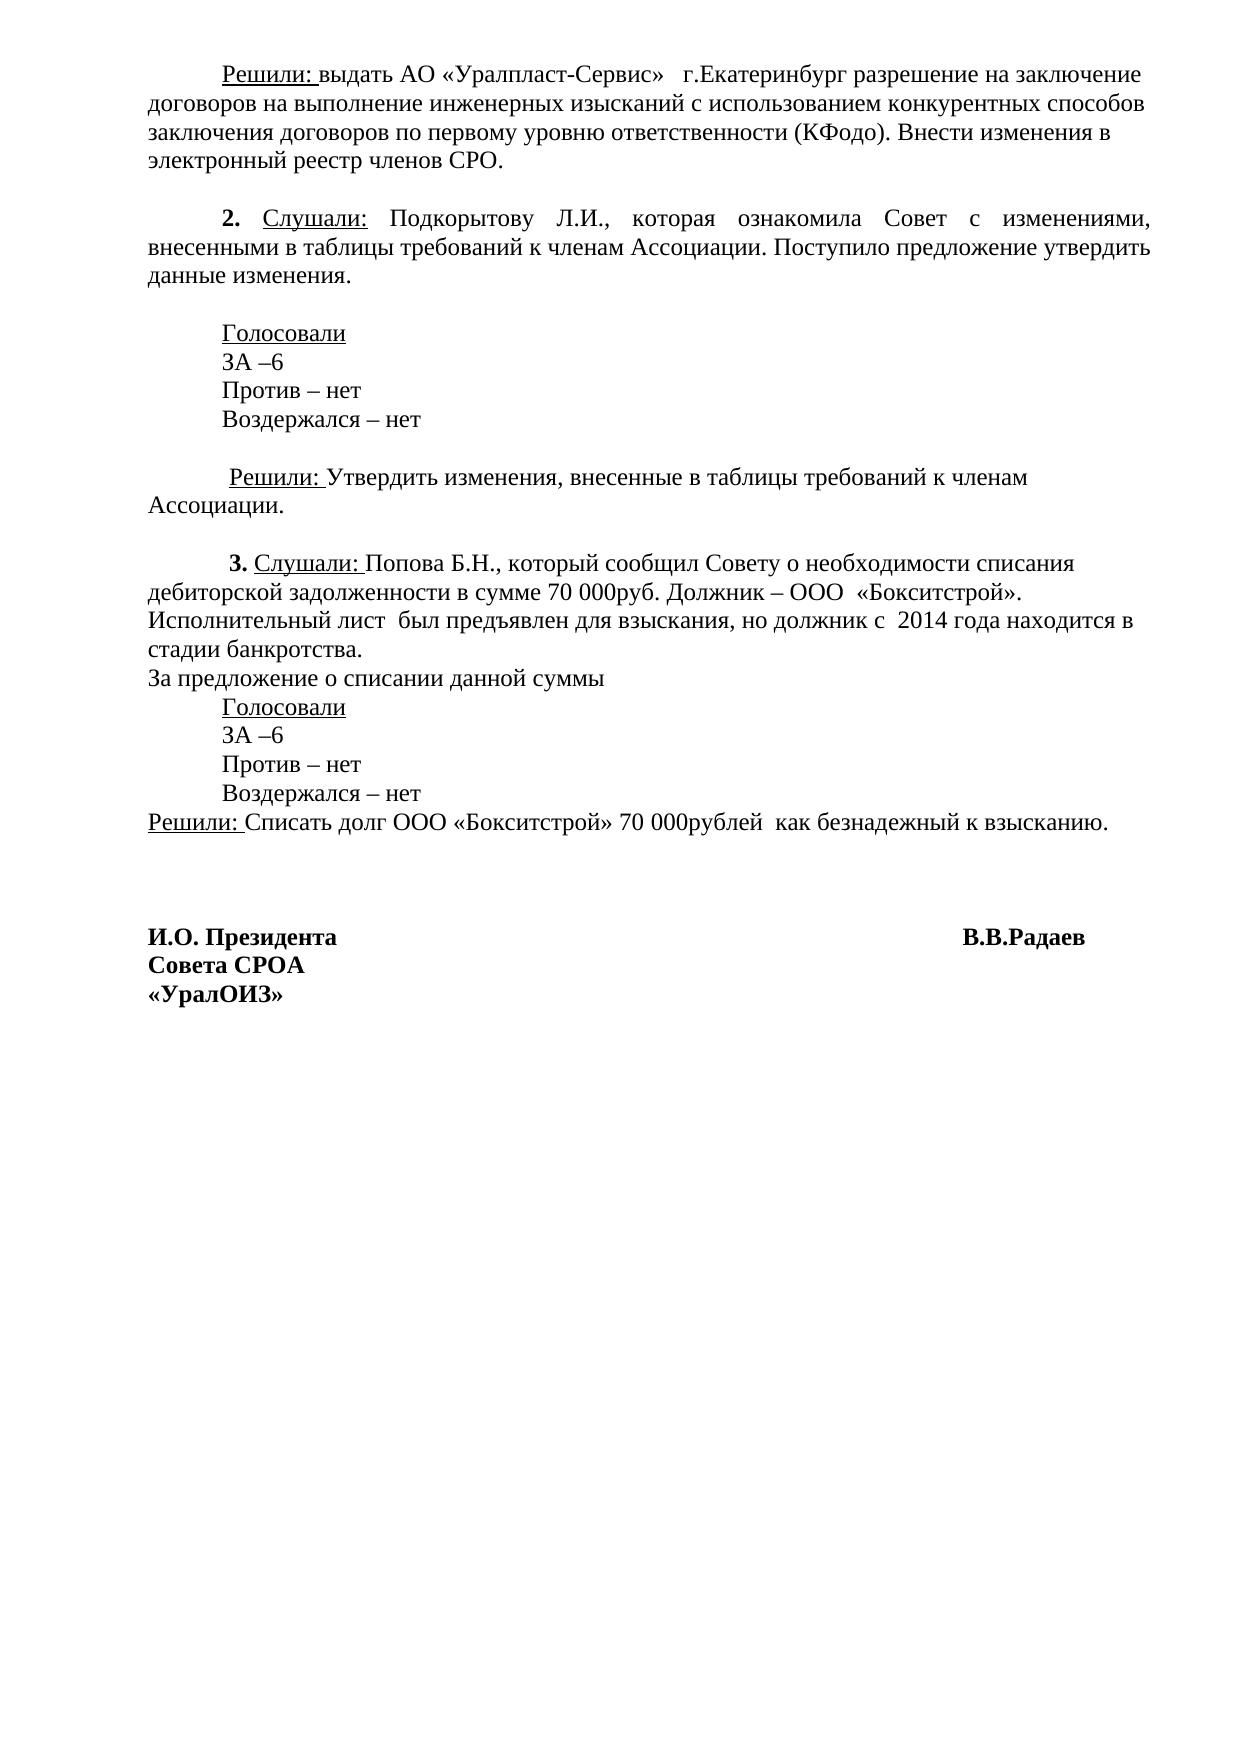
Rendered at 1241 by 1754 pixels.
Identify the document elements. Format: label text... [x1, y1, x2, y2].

text Воздержался – нет [148, 404, 1152, 433]
text И.О. Президента В.В.Радаев [148, 922, 1152, 950]
text Решили: выдать АО «Уралпласт-Сервис» г.Екатеринбург разрешение на заключение договоров на выполнение инженерных изысканий с использованием конкурентных способов заключения договоров по первому уровню ответственности (КФодо). Внести изменения в электронный реестр членов СРО. [148, 59, 1152, 174]
text 3. Слушали: Попова Б.Н., который сообщил Совету о необходимости списания дебиторской задолженности в сумме 70 000руб. Должник – ООО «Бокситстрой». Исполнительный лист был предъявлен для взыскания, но должник с 2014 года находится в стадии банкротства. [148, 548, 1152, 663]
text Голосовали [148, 692, 1152, 720]
text Совета СРОА [148, 950, 1152, 979]
text 2. Слушали: Подкорытову Л.И., которая ознакомила Совет с изменениями, внесенными в таблицы требований к членам Ассоциации. Поступило предложение утвердить данные изменения. [148, 203, 1152, 289]
text Решили: Списать долг ООО «Бокситстрой» 70 000рублей как безнадежный к взысканию. [148, 807, 1152, 835]
text За предложение о списании данной суммы [148, 663, 1152, 692]
text ЗА –6 [148, 720, 1152, 749]
text Воздержался – нет [148, 778, 1152, 807]
text Решили: Утвердить изменения, внесенные в таблицы требований к членам Ассоциации. [148, 462, 1152, 519]
text ЗА –6 [148, 347, 1152, 375]
text Против – нет [148, 749, 1152, 778]
text Против – нет [148, 375, 1152, 404]
text «УралОИЗ» [148, 979, 1152, 1008]
text Голосовали [148, 318, 1152, 347]
